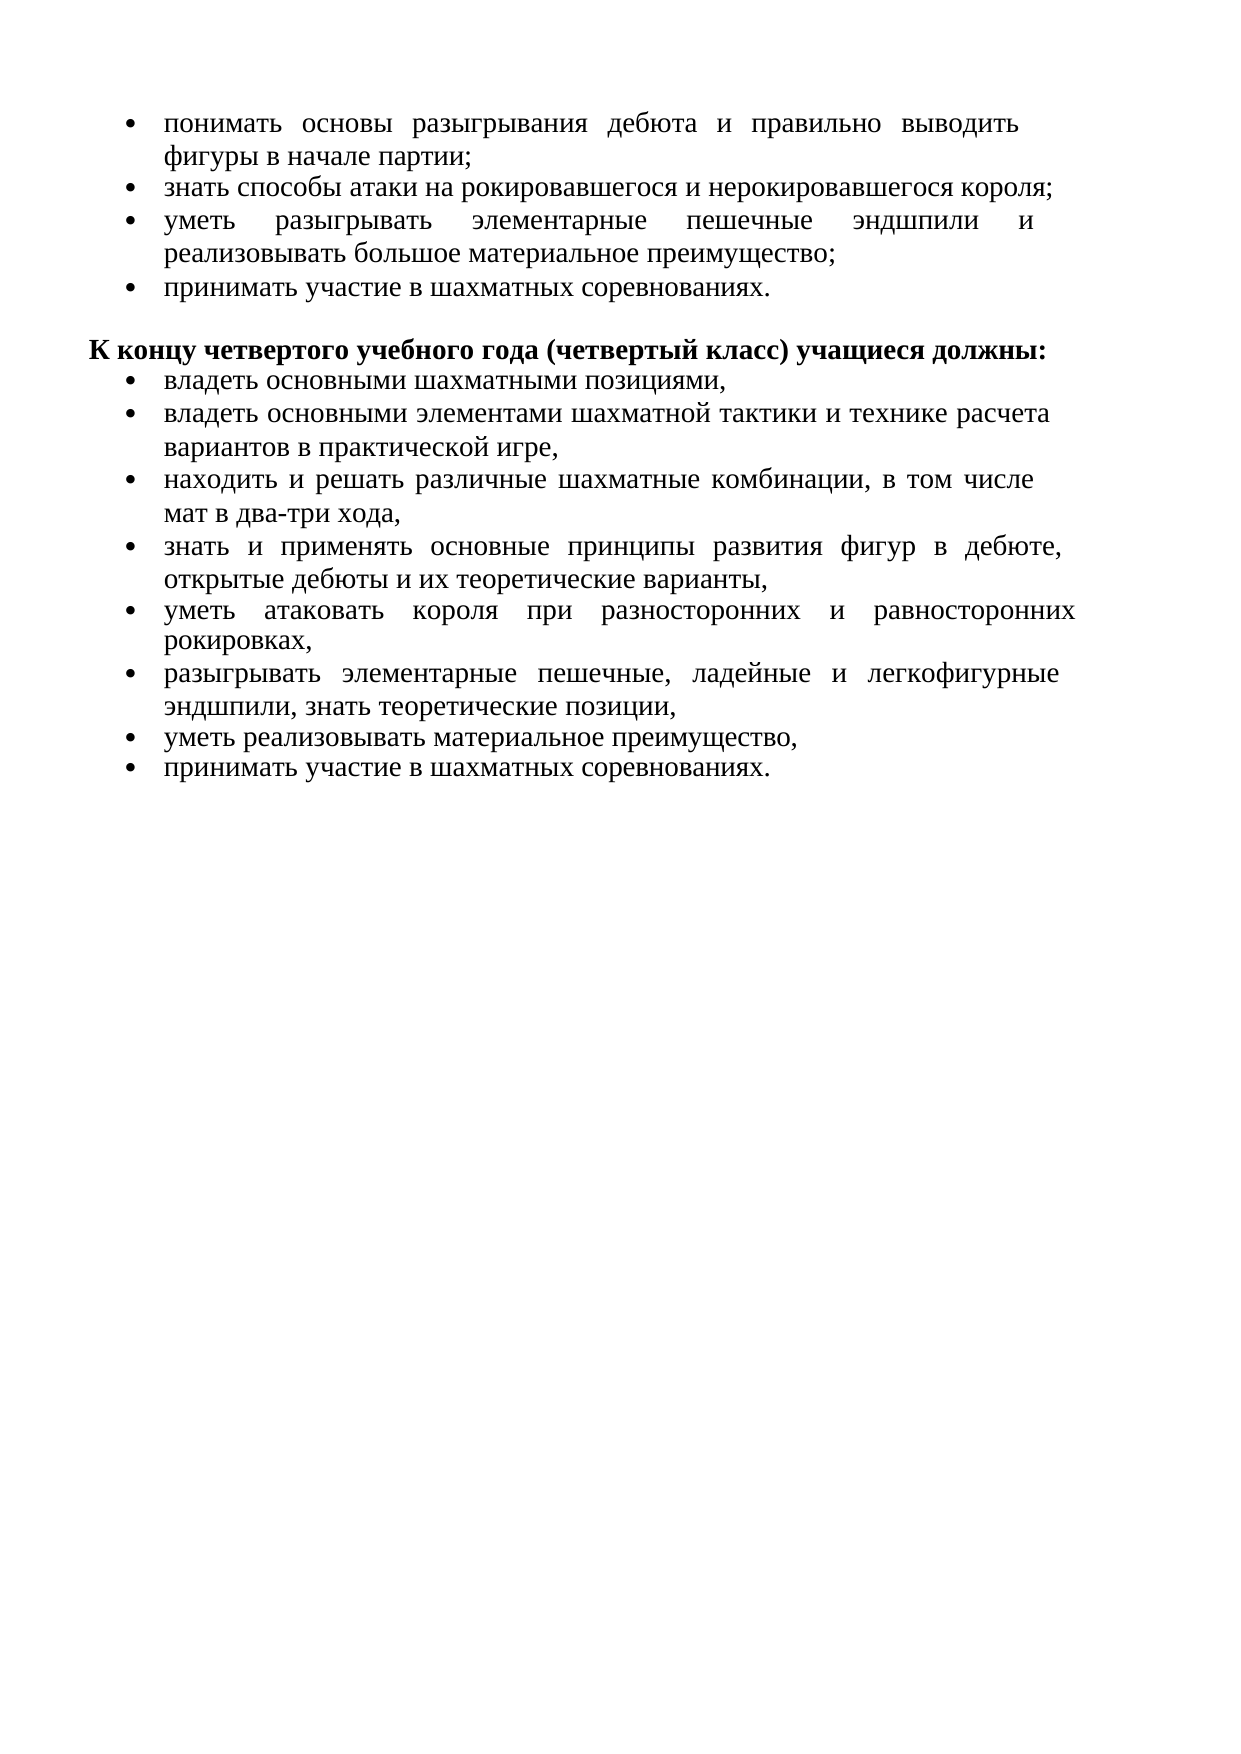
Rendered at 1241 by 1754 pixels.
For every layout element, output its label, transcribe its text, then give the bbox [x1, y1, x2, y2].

subtitle К концу четвертого учебного года (четвертый класс) учащиеся должны: [88, 336, 1076, 365]
list владеть основными элементами шахматной тактики и технике расчета вариантов в практической игре, [126, 395, 1050, 462]
list принимать участие в шахматных соревнованиях. [126, 752, 1076, 783]
list разыгрывать элементарные пешечные, ладейные и легкофигурные эндшпили, знать теоретические позиции, [126, 656, 1059, 722]
list уметь атаковать короля при разносторонних и равносторонних рокировках, [126, 595, 1076, 656]
list знать и применять основные принципы развития фигур в дебюте, открытые дебюты и их теоретические варианты, [126, 529, 1062, 594]
list знать способы атаки на рокировавшегося и нерокировавшегося короля; [126, 172, 1076, 203]
list уметь разыгрывать элементарные пешечные эндшпили и реализовывать большое материальное преимущество; [126, 203, 1034, 269]
list находить и решать различные шахматные комбинации, в том числе мат в два-три хода, [126, 463, 1035, 528]
list уметь реализовывать материальное преимущество, [126, 722, 1076, 752]
list принимать участие в шахматных соревнованиях. [126, 269, 1076, 302]
list понимать основы разыгрывания дебюта и правильно выводить фигуры в начале партии; [126, 106, 1019, 172]
list владеть основными шахматными позициями, [126, 365, 1076, 395]
